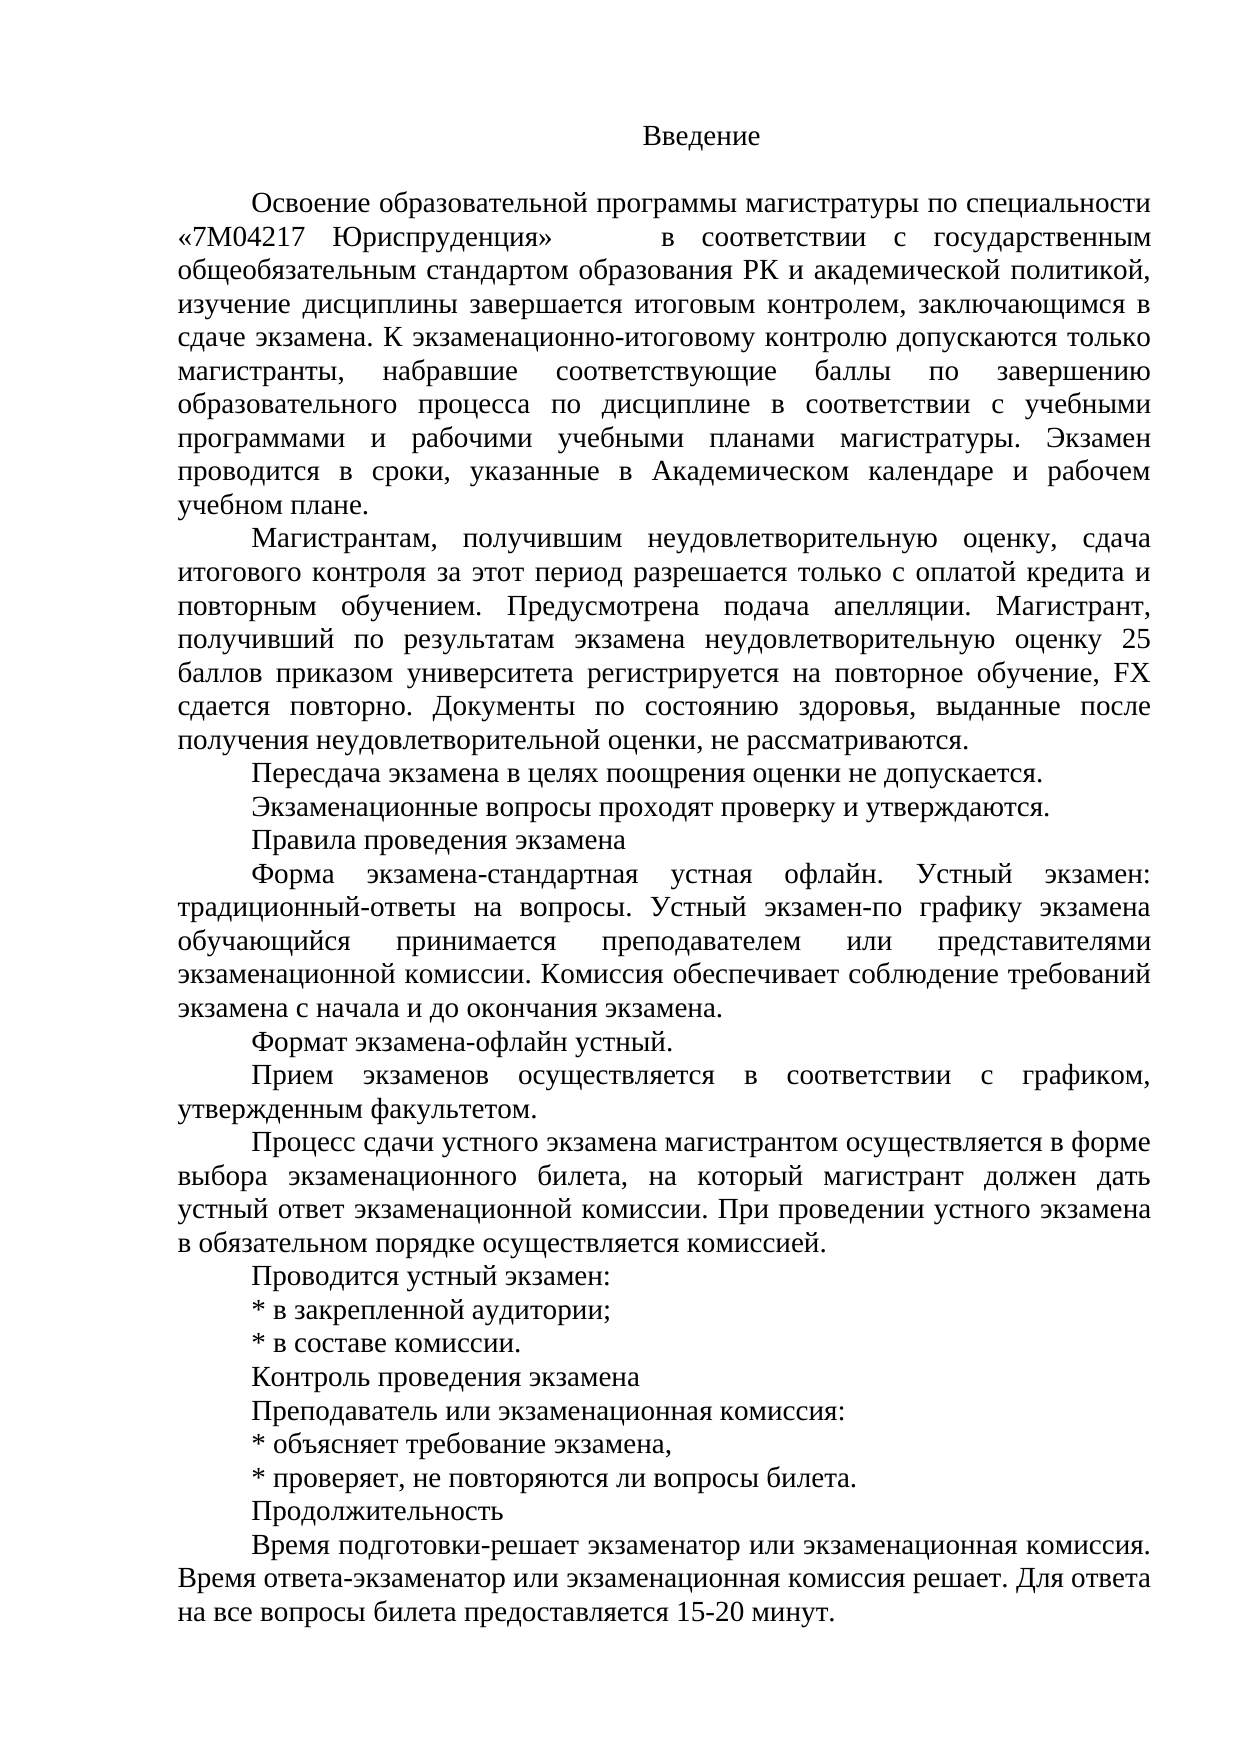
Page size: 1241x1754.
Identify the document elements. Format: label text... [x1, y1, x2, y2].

text Правила проведения экзамена [177, 822, 1152, 856]
text Процесс сдачи устного экзамена магистрантом осуществляется в форме выбора экзаменационного билета, на который магистрант должен дать устный ответ экзаменационной комиссии. При проведении устного экзамена в обязательном порядке осуществляется комиссией. [177, 1124, 1152, 1258]
text Проводится устный экзамен: [177, 1258, 1152, 1292]
text Магистрантам, получившим неудовлетворительную оценку, сдача итогового контроля за этот период разрешается только с оплатой кредита и повторным обучением. Предусмотрена подача апелляции. Магистрант, получивший по результатам экзамена неудовлетворительную оценку 25 баллов приказом университета регистрируется на повторное обучение, FX сдается повторно. Документы по состоянию здоровья, выданные после получения неудовлетворительной оценки, не рассматриваются. [177, 521, 1152, 755]
text Пересдача экзамена в целях поощрения оценки не допускается. [177, 755, 1152, 789]
text Формат экзамена-офлайн устный. [177, 1024, 1152, 1057]
text * в закрепленной аудитории; [177, 1292, 1152, 1326]
text * в составе комиссии. [177, 1326, 1152, 1359]
text Прием экзаменов осуществляется в соответствии с графиком, утвержденным факультетом. [177, 1057, 1152, 1124]
text Освоение образовательной программы магистратуры по специальности «7М04217 Юриспруденция» в соответствии с государственным общеобязательным стандартом образования РК и академической политикой, изучение дисциплины завершается итоговым контролем, заключающимся в сдаче экзамена. К экзаменационно-итоговому контролю допускаются только магистранты, набравшие соответствующие баллы по завершению образовательного процесса по дисциплине в соответствии с учебными программами и рабочими учебными планами магистратуры. Экзамен проводится в сроки, указанные в Академическом календаре и рабочем учебном плане. [177, 185, 1152, 521]
text * объясняет требование экзамена, [177, 1426, 1152, 1460]
text Продолжительность [177, 1493, 1152, 1527]
text Форма экзамена-стандартная устная офлайн. Устный экзамен: традиционный-ответы на вопросы. Устный экзамен-по графику экзамена обучающийся принимается преподавателем или представителями экзаменационной комиссии. Комиссия обеспечивает соблюдение требований экзамена с начала и до окончания экзамена. [177, 856, 1152, 1024]
text Контроль проведения экзамена [177, 1359, 1152, 1393]
text Время подготовки-решает экзаменатор или экзаменационная комиссия. Время ответа-экзаменатор или экзаменационная комиссия решает. Для ответа на все вопросы билета предоставляется 15-20 минут. [177, 1527, 1152, 1627]
text Преподаватель или экзаменационная комиссия: [177, 1393, 1152, 1426]
text * проверяет, не повторяются ли вопросы билета. [177, 1460, 1152, 1493]
text Экзаменационные вопросы проходят проверку и утверждаются. [177, 789, 1152, 822]
text Введение [177, 118, 1152, 152]
